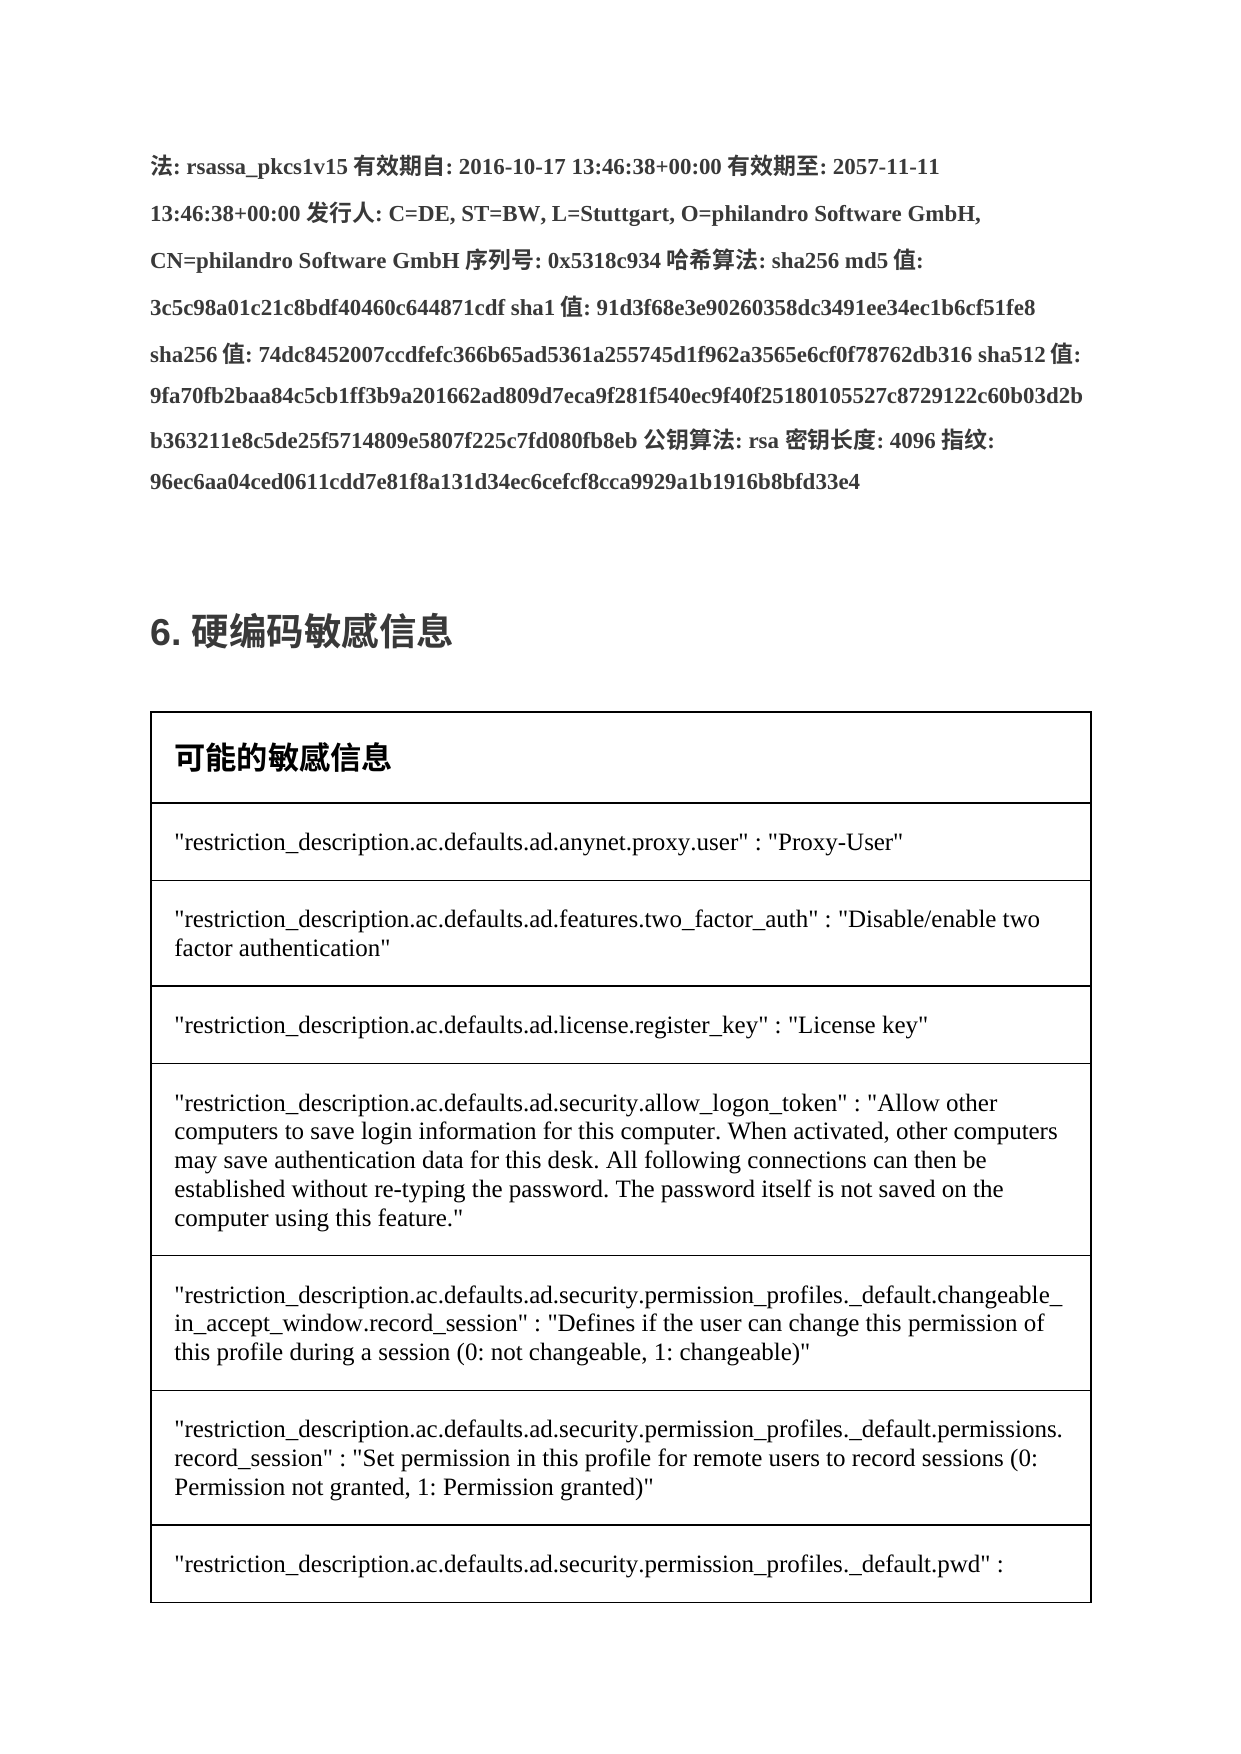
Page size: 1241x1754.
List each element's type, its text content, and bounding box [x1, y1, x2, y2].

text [150, 150, 1090, 494]
subtitle 6. 硬编码敏感信息 [150, 606, 1090, 657]
table_cell "restriction_description.ac.defaults.ad.anynet.proxy.user" : "Proxy-User" [152, 804, 1090, 879]
table_cell "restriction_description.ac.defaults.ad.license.register_key" : "License key" [152, 987, 1090, 1063]
table_header 可能的敏感信息 [152, 713, 1090, 802]
table_cell "restriction_description.ac.defaults.ad.security.allow_logon_token" : "Allow other computers to save login information for this computer. When activated, other computers may save authentication data for this desk. All following connections can then be established without re-typing the password. The password itself is not saved on the computer using this feature." [152, 1064, 1090, 1255]
table_cell "restriction_description.ac.defaults.ad.features.two_factor_auth" : "Disable/enable two factor authentication" [152, 881, 1090, 985]
table_cell "restriction_description.ac.defaults.ad.security.permission_profiles._default.changeable_in_accept_window.record_session" : "Defines if the user can change this permission of this profile during a session (0: not changeable, 1: changeable)" [152, 1256, 1090, 1389]
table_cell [152, 1526, 1090, 1601]
table_cell "restriction_description.ac.defaults.ad.security.permission_profiles._default.permissions.record_session" : "Set permission in this profile for remote users to record sessions (0: Permission not granted, 1: Permission granted)" [152, 1391, 1090, 1524]
